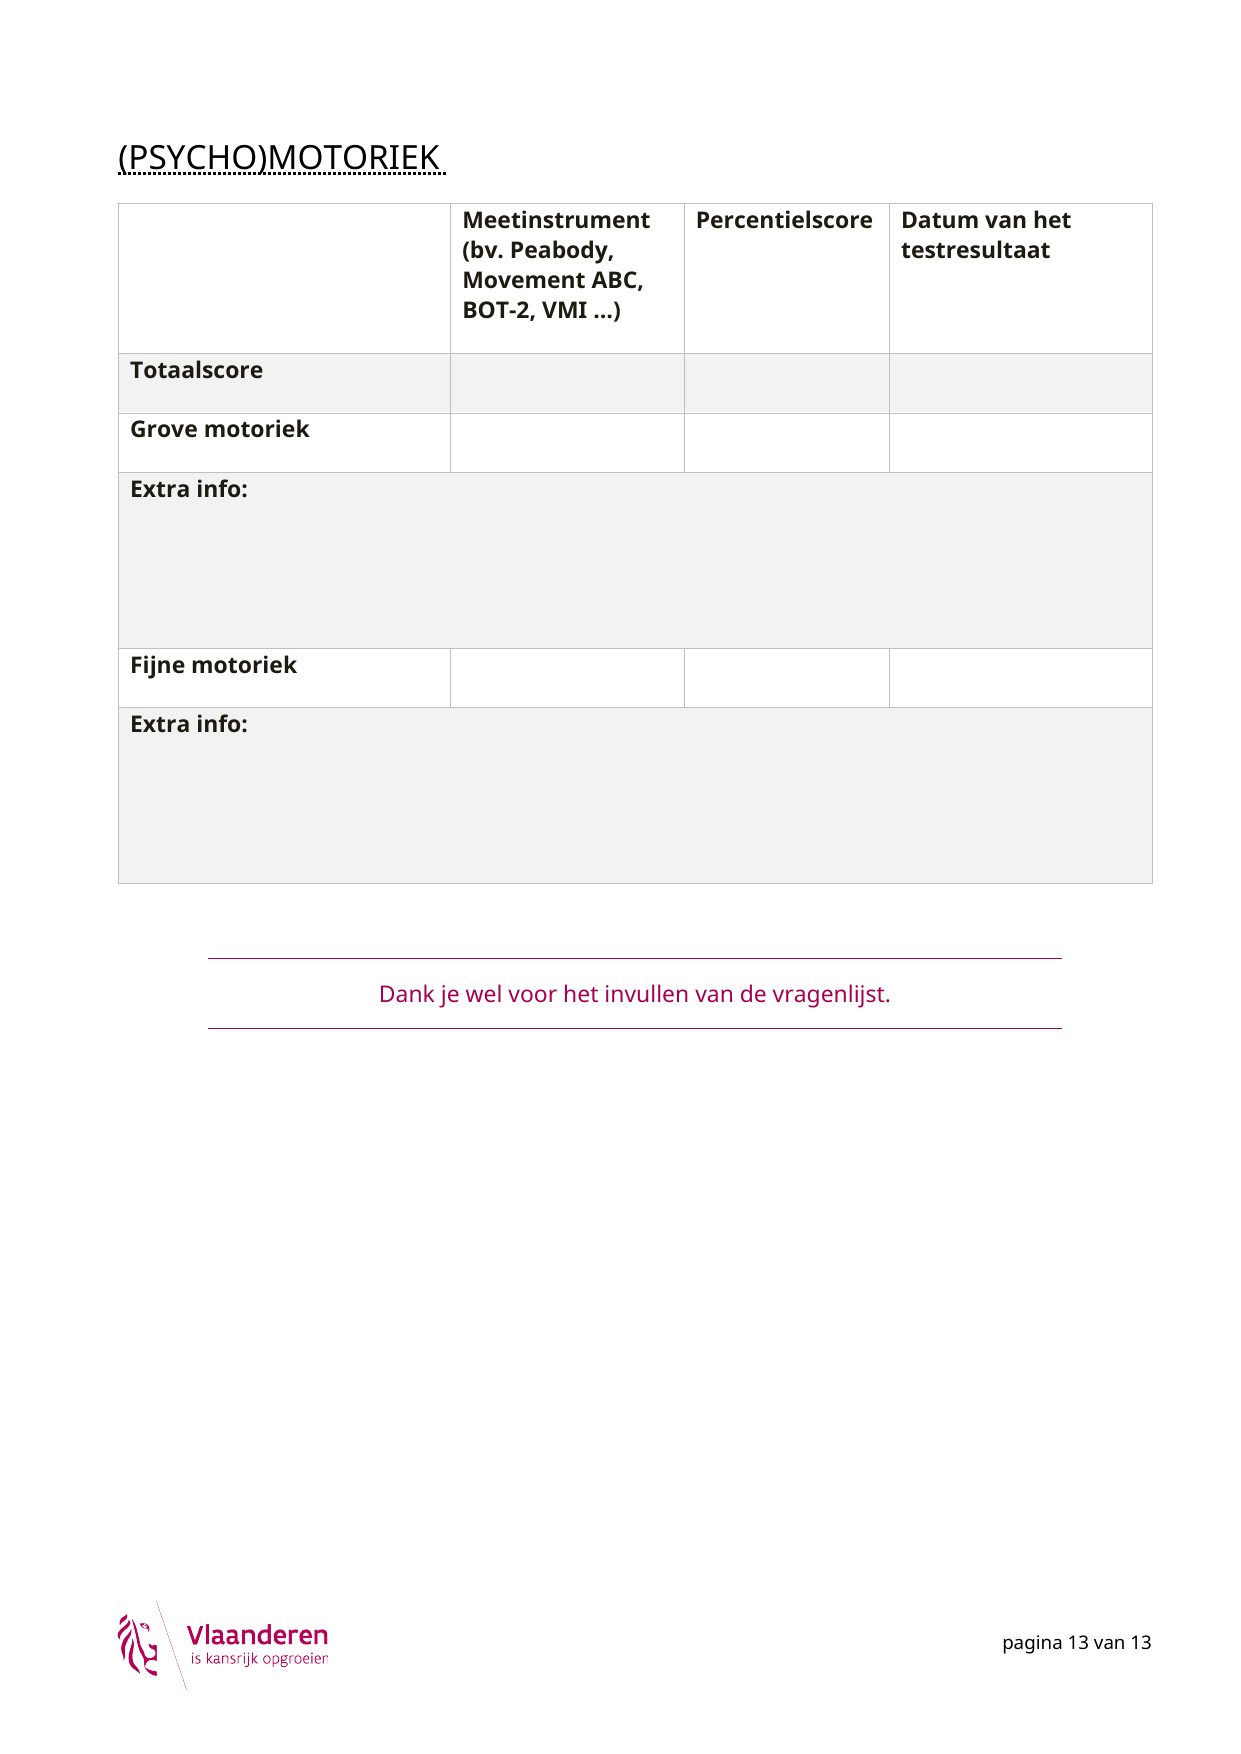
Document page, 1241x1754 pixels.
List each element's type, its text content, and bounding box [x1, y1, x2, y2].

table_cell Fijne motoriek [119, 649, 450, 707]
table_cell [890, 414, 1152, 472]
text Dank je wel voor het invullen van de vragenlijst. [208, 959, 1062, 1028]
table_cell [451, 414, 684, 472]
table_cell [685, 649, 889, 707]
table_cell [451, 354, 684, 412]
subtitle (psycho)Motoriek [118, 136, 1152, 178]
table_cell [451, 649, 684, 707]
table_cell Grove motoriek [119, 414, 450, 472]
table_cell [685, 414, 889, 472]
table_cell Extra info: [119, 473, 1152, 648]
table_cell [890, 354, 1152, 412]
table_header [119, 204, 450, 353]
table_header Percentielscore [685, 204, 889, 353]
table_cell [890, 649, 1152, 707]
picture [117, 1601, 328, 1690]
table_header Datum van het testresultaat [890, 204, 1152, 353]
table_cell Totaalscore [119, 354, 450, 412]
table_cell [685, 354, 889, 412]
table_header Meetinstrument (bv. Peabody, Movement ABC, BOT-2, VMI …) [451, 204, 684, 353]
table_cell Extra info: [119, 708, 1152, 883]
